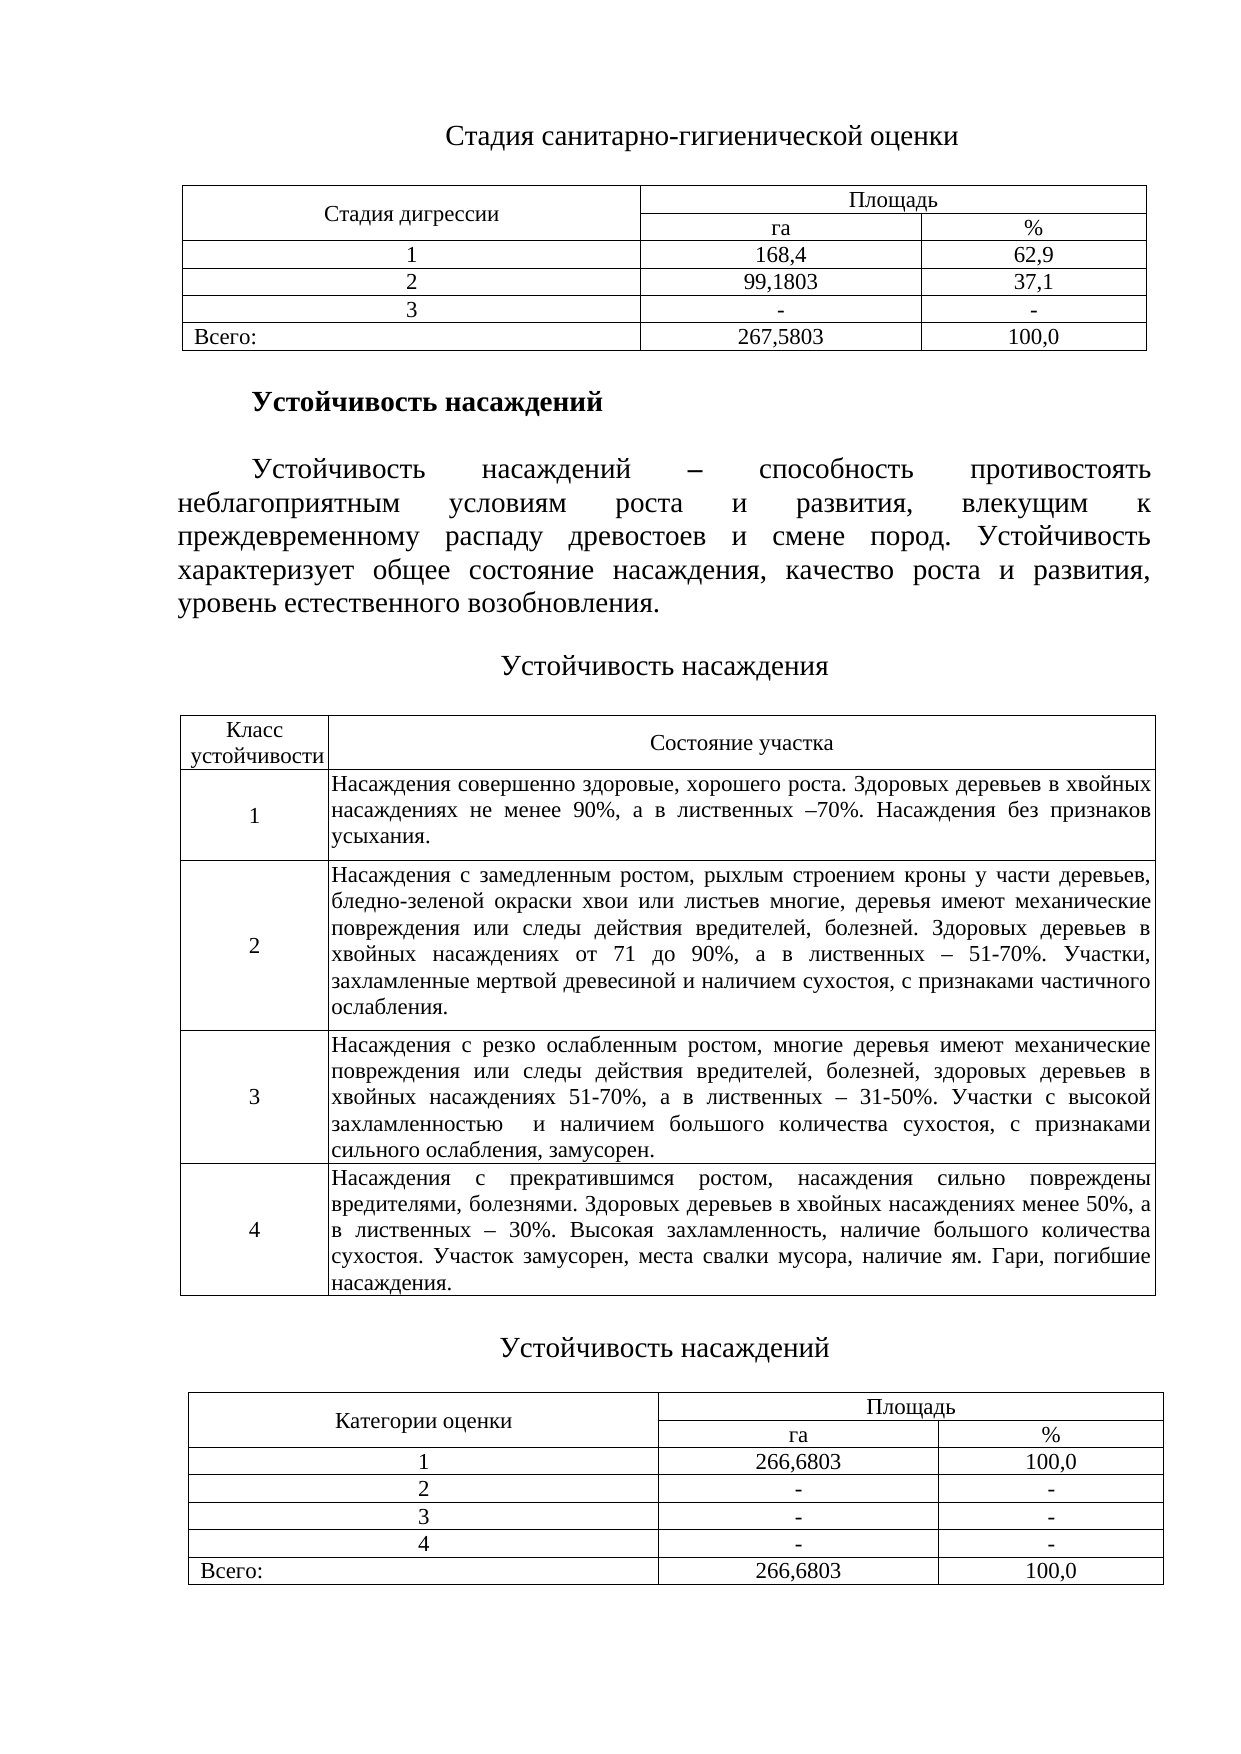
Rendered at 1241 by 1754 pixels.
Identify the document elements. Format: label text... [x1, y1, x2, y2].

table_cell 62,9 [922, 241, 1146, 267]
table_header Класс устойчивости [181, 716, 328, 768]
table_header Площадь [641, 186, 1146, 213]
table_cell - [659, 1475, 938, 1502]
text Устойчивость насаждений – способность противостоять неблагоприятным условиям роста и развития, влекущим к преждевременному распаду древостоев и смене пород. Устойчивость характеризует общее состояние насаждения, качество роста и развития, уровень естественного возобновления. [177, 451, 1152, 619]
table_cell Насаждения с резко ослабленным ростом, многие деревья имеют механические повреждения или следы действия вредителей, болезней, здоровых деревьев в хвойных насаждениях 51-70%, а в лиственных – 31-50%. Участки с высокой захламленностью и наличием большого количества сухостоя, с признаками сильного ослабления, замусорен. [329, 1031, 1155, 1162]
text Устойчивость насаждений [177, 384, 1152, 418]
table_cell га [641, 214, 921, 240]
text Стадия санитарно-гигиенической оценки [177, 118, 1152, 152]
table_cell Насаждения совершенно здоровые, хорошего роста. Здоровых деревьев в хвойных насаждениях не менее 90%, а в лиственных –70%. Насаждения без признаков усыхания. [329, 770, 1155, 860]
table_cell - [659, 1530, 938, 1557]
table_cell % [922, 214, 1146, 240]
table_cell 4 [181, 1164, 328, 1295]
table_cell 1 [181, 770, 328, 860]
table_cell - [641, 296, 921, 322]
table_header Стадия дигрессии [183, 186, 640, 240]
table_cell 266,6803 [659, 1558, 938, 1584]
table_cell Всего: [189, 1558, 658, 1584]
table_cell - [939, 1475, 1163, 1502]
table_cell % [939, 1421, 1163, 1447]
table_cell Всего: [183, 323, 640, 349]
table_cell 1 [189, 1448, 658, 1474]
table_header Состояние участка [329, 716, 1155, 768]
table_cell 168,4 [641, 241, 921, 267]
table_cell га [659, 1421, 938, 1447]
table_cell - [939, 1503, 1163, 1529]
table_cell 267,5803 [641, 323, 921, 349]
table_cell 3 [189, 1503, 658, 1529]
table_cell 4 [189, 1530, 658, 1557]
table_cell 3 [183, 296, 640, 322]
table_cell 37,1 [922, 269, 1146, 295]
table_cell 266,6803 [659, 1448, 938, 1474]
table_cell 2 [181, 861, 328, 1030]
table_cell - [922, 296, 1146, 322]
table_header Категории оценки [189, 1393, 658, 1447]
table_header Площадь [659, 1393, 1163, 1419]
table_cell 3 [181, 1031, 328, 1162]
table_cell 100,0 [939, 1558, 1163, 1584]
text Устойчивость насаждения [177, 648, 1152, 681]
table_cell Насаждения с прекратившимся ростом, насаждения сильно повреждены вредителями, болезнями. Здоровых деревьев в хвойных насаждениях менее 50%, а в лиственных – 30%. Высокая захламленность, наличие большого количества сухостоя. Участок замусорен, места свалки мусора, наличие ям. Гари, погибшие насаждения. [329, 1164, 1155, 1295]
table_cell - [939, 1530, 1163, 1557]
text Устойчивость насаждений [177, 1330, 1152, 1363]
table_cell - [659, 1503, 938, 1529]
table_cell 1 [183, 241, 640, 267]
table_cell 2 [189, 1475, 658, 1502]
table_cell 100,0 [939, 1448, 1163, 1474]
table_cell Насаждения с замедленным ростом, рыхлым строением кроны у части деревьев, бледно-зеленой окраски хвои или листьев многие, деревья имеют механические повреждения или следы действия вредителей, болезней. Здоровых деревьев в хвойных насаждениях от 71 до 90%, а в лиственных – 51-70%. Участки, захламленные мертвой древесиной и наличием сухостоя, с признаками частичного ослабления. [329, 861, 1155, 1030]
table_cell 100,0 [922, 323, 1146, 349]
table_cell 2 [183, 269, 640, 295]
table_cell 99,1803 [641, 269, 921, 295]
